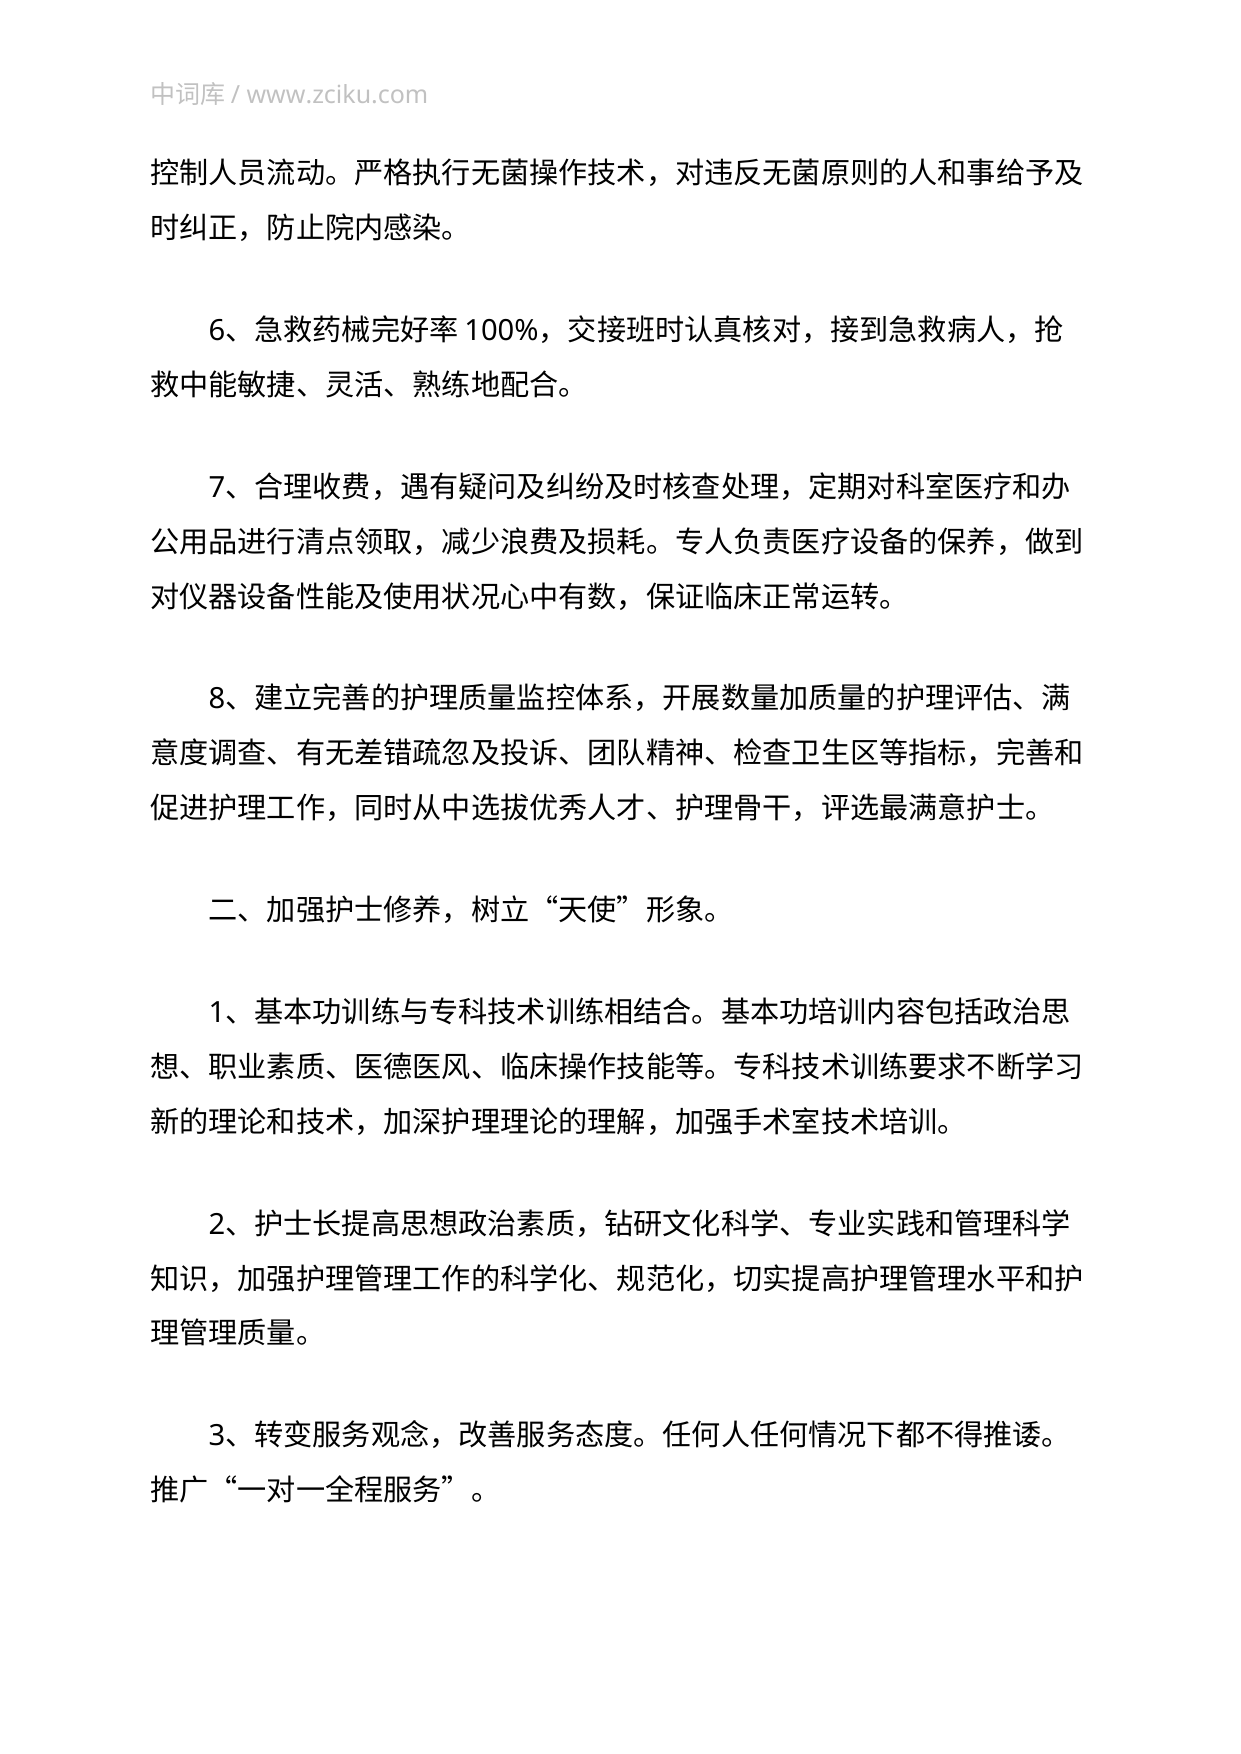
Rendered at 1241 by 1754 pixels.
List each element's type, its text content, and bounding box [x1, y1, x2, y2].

text 3、转变服务观念，改善服务态度。任何人任何情况下都不得推诿。推广“一对一全程服务”。 [150, 1412, 1090, 1509]
text 二、加强护士修养，树立“天使”形象。 [150, 887, 1090, 929]
text 1、基本功训练与专科技术训练相结合。基本功培训内容包括政治思想、职业素质、医德医风、临床操作技能等。专科技术训练要求不断学习新的理论和技术，加深护理理论的理解，加强手术室技术培训。 [150, 988, 1090, 1141]
text 6、急救药械完好率100%，交接班时认真核对，接到急救病人，抢救中能敏捷、灵活、熟练地配合。 [150, 307, 1090, 404]
text 2、护士长提高思想政治素质，钻研文化科学、专业实践和管理科学知识，加强护理管理工作的科学化、规范化，切实提高护理管理水平和护理管理质量。 [150, 1200, 1090, 1352]
text 7、合理收费，遇有疑问及纠纷及时核查处理，定期对科室医疗和办公用品进行清点领取，减少浪费及损耗。专人负责医疗设备的保养，做到对仪器设备性能及使用状况心中有数，保证临床正常运转。 [150, 463, 1090, 616]
text 8、建立完善的护理质量监控体系，开展数量加质量的护理评估、满意度调查、有无差错疏忽及投诉、团队精神、检查卫生区等指标，完善和促进护理工作，同时从中选拔优秀人才、护理骨干，评选最满意护士。 [150, 675, 1090, 827]
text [150, 150, 1090, 247]
